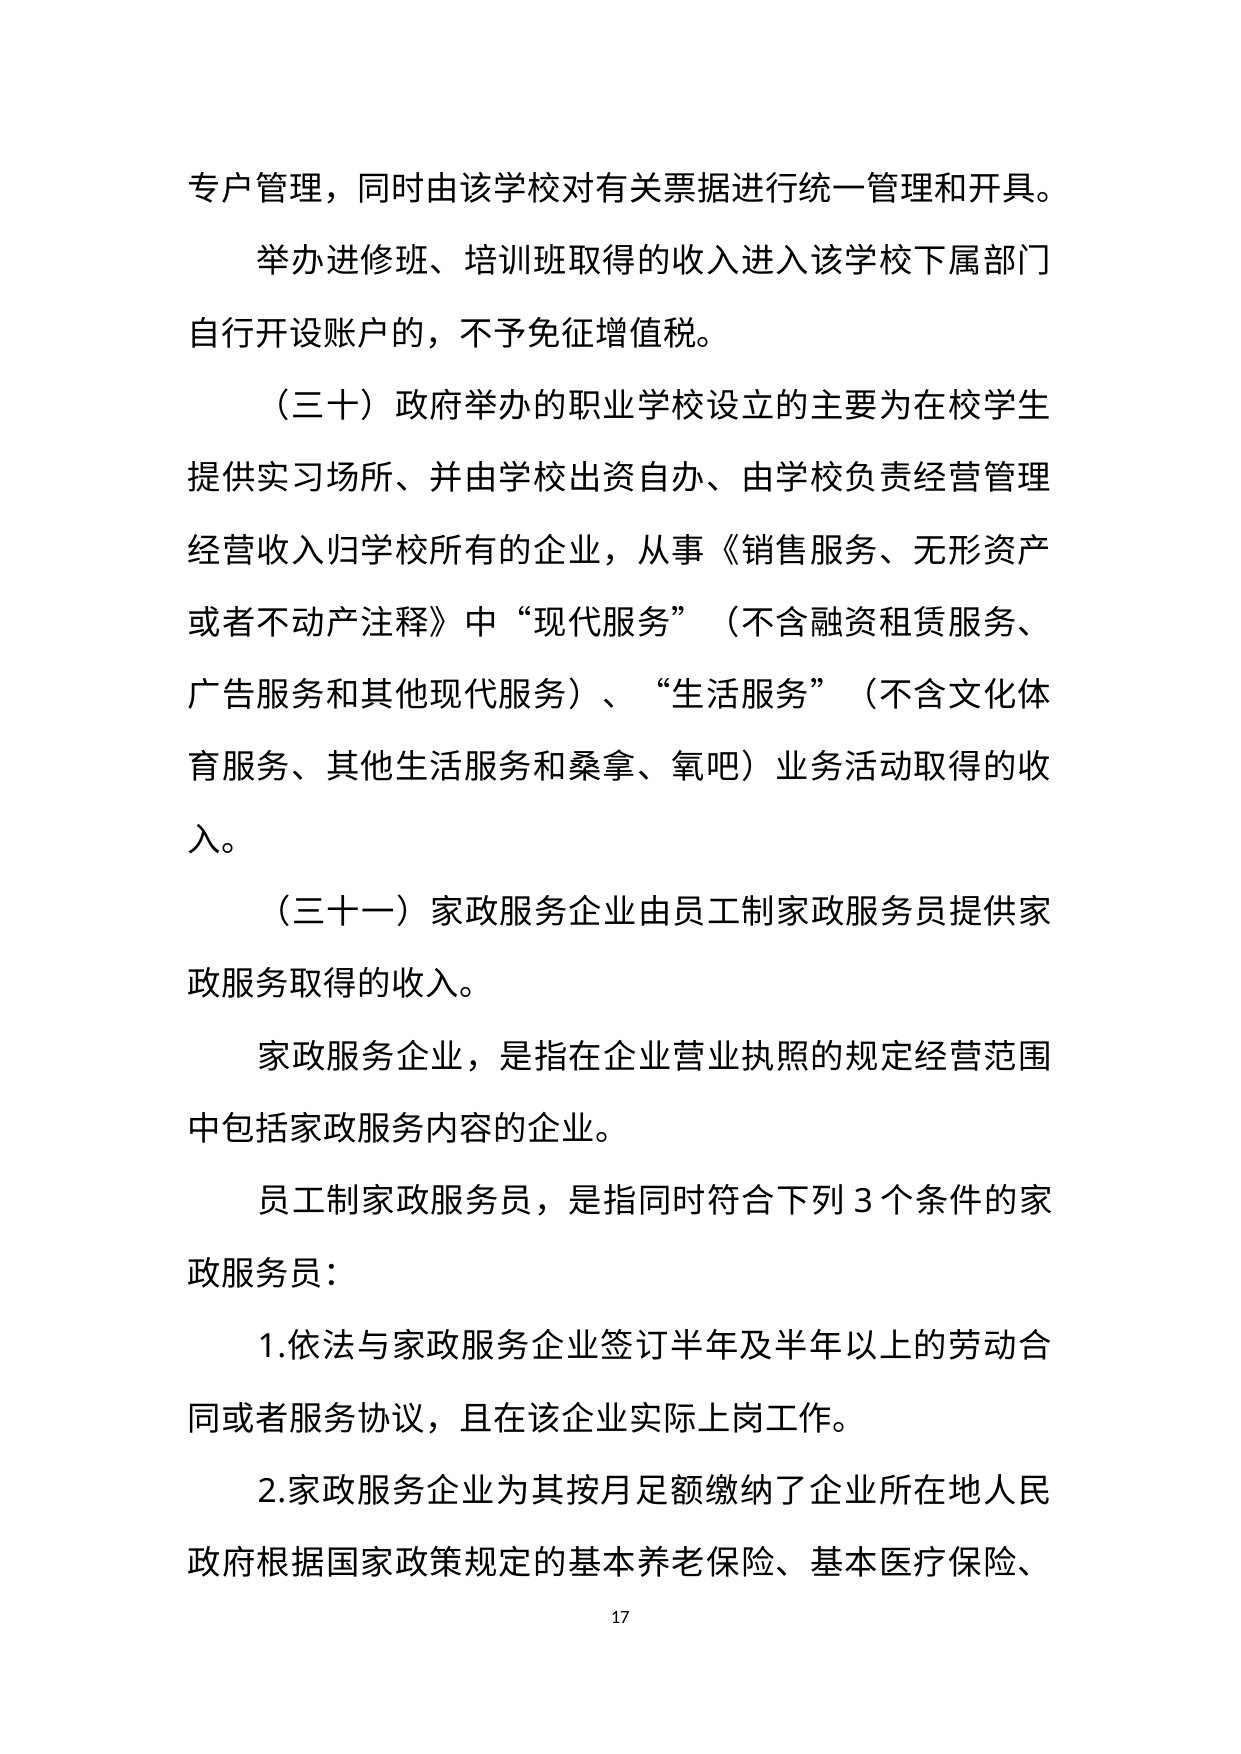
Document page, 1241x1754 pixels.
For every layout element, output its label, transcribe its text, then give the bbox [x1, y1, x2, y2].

text 举办进修班、培训班取得的收入进入该学校下属部门自行开设账户的，不予免征增值税。 [187, 234, 1053, 355]
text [187, 1464, 1053, 1584]
text 1.依法与家政服务企业签订半年及半年以上的劳动合同或者服务协议，且在该企业实际上岗工作。 [187, 1319, 1053, 1439]
text 家政服务企业，是指在企业营业执照的规定经营范围中包括家政服务内容的企业。 [187, 1029, 1053, 1150]
text （三十）政府举办的职业学校设立的主要为在校学生提供实习场所、并由学校出资自办、由学校负责经营管理、经营收入归学校所有的企业，从事《销售服务、无形资产或者不动产注释》中“现代服务”（不含融资租赁服务、广告服务和其他现代服务）、“生活服务”（不含文化体育服务、其他生活服务和桑拿、氧吧）业务活动取得的收入。 [187, 379, 1053, 861]
text 员工制家政服务员，是指同时符合下列3个条件的家政服务员： [187, 1174, 1053, 1295]
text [187, 162, 1053, 210]
text （三十一）家政服务企业由员工制家政服务员提供家政服务取得的收入。 [187, 885, 1053, 1005]
